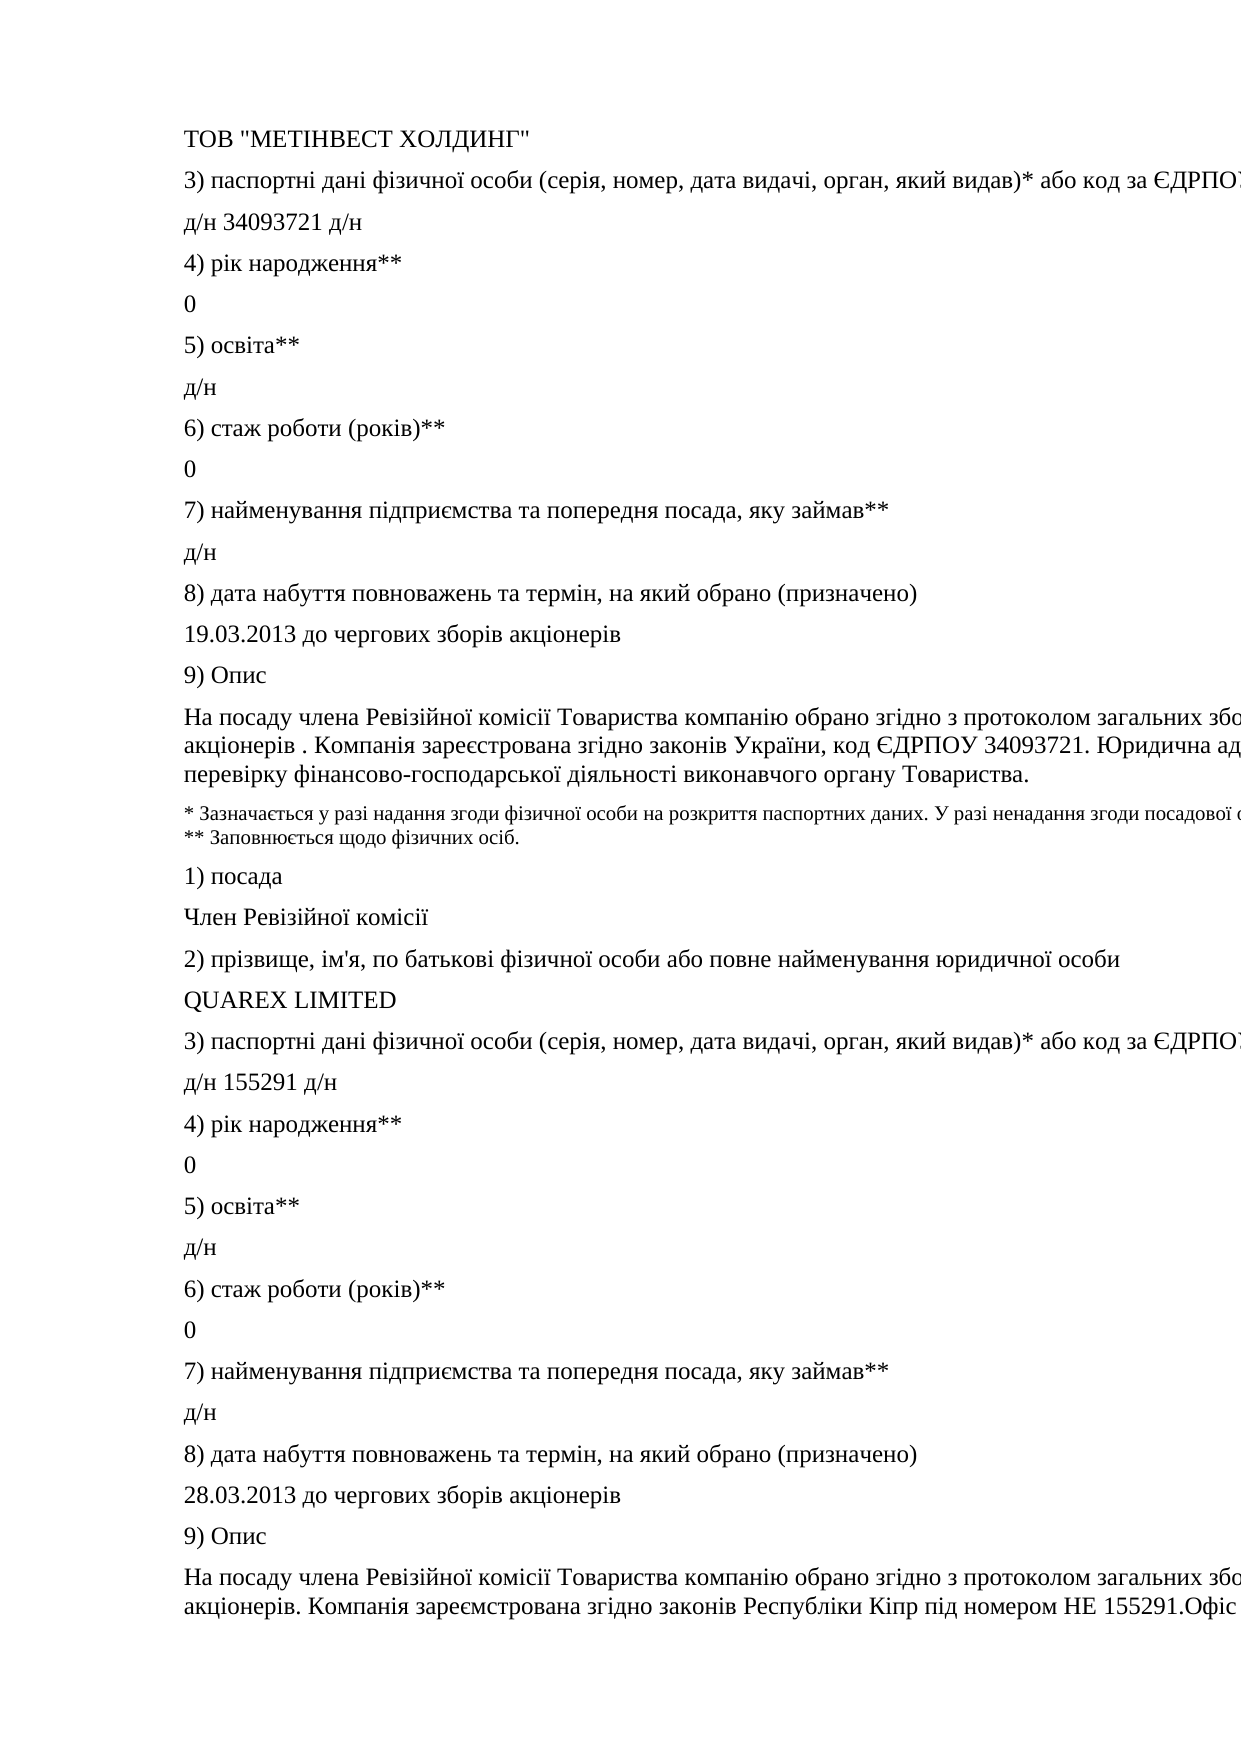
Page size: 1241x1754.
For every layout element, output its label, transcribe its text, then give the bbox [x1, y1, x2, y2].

table_cell 7) найменування підприємства та попередня посада, яку займав** [177, 489, 1240, 531]
table_cell 0 [177, 1144, 1240, 1185]
table_cell 2) прізвище, ім'я, по батькові фізичної особи або повне найменування юридичної особи [177, 938, 1240, 979]
table_cell 1) посада [177, 855, 1240, 896]
table_cell д/н [177, 1226, 1240, 1267]
table_cell 6) стаж роботи (років)** [177, 1268, 1240, 1309]
table_cell 19.03.2013 до чергових зборiв акцiонерiв [177, 613, 1240, 654]
table_cell 0 [177, 448, 1240, 489]
table_cell 8) дата набуття повноважень та термін, на який обрано (призначено) [177, 572, 1240, 613]
table_cell Член Ревiзiйної комiсiї [177, 896, 1240, 937]
table_cell 0 [177, 283, 1240, 324]
table_cell д/н [177, 1391, 1240, 1432]
table_cell 0 [177, 1309, 1240, 1350]
table_cell д/н [177, 531, 1240, 572]
table_cell QUAREX LIMITED [177, 979, 1240, 1020]
table_cell 3) паспортні дані фізичної особи (серія, номер, дата видачі, орган, який видав)* або код за ЄДРПОУ юридичної особи [177, 1020, 1240, 1061]
table_cell 9) Опис [177, 1515, 1240, 1556]
table_cell д/н [177, 366, 1240, 407]
table_cell 5) освіта** [177, 324, 1240, 366]
table_cell 28.03.2013 до чергових зборiв акцiонерiв [177, 1474, 1240, 1515]
table_cell 3) паспортні дані фізичної особи (серія, номер, дата видачі, орган, який видав)* або код за ЄДРПОУ юридичної особи [177, 159, 1240, 201]
table_cell 9) Опис [177, 654, 1240, 696]
table_cell 8) дата набуття повноважень та термін, на який обрано (призначено) [177, 1433, 1240, 1474]
table_cell 7) найменування підприємства та попередня посада, яку займав** [177, 1350, 1240, 1391]
table_cell 4) рік народження** [177, 1103, 1240, 1144]
table_cell * Зазначається у разі надання згоди фізичної особи на розкриття паспортних даних. У разі ненадання згоди посадової особи на розкриття паспортних даних про це зазначається у описі. ** Заповнюється щодо фізичних осіб. [177, 794, 1240, 855]
table_cell На посаду члена Ревiзiйної комiсiї Товариства компанiю обрано згiдно з протоколом загальних зборiв акцiонерiв ПАТ "ПВП "Кривбасвибухпром" № 1-2013 вiд 28.03.2013 р.термiном до чергових зборiв акцiонерiв . Компанiя зареєстрована згiдно законiв України, код ЄДРПОУ 34093721. Юридична адреса: 83001, м. Донецьк, вул. Постишева, 117. Ревiзiйна комiсiя є органом, який здiйснює контроль та перевiрку фiнансово-господарської дiяльностi виконавчого органу Товариства. [177, 696, 1240, 794]
table_cell 6) стаж роботи (років)** [177, 407, 1240, 448]
table_cell д/н 34093721 д/н [177, 201, 1240, 242]
table_cell 4) рік народження** [177, 242, 1240, 283]
table_cell 5) освіта** [177, 1185, 1240, 1226]
table_cell д/н 155291 д/н [177, 1061, 1240, 1102]
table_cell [177, 1556, 1240, 1626]
table_cell ТОВ "МЕТIНВЕСТ ХОЛДИНГ" [177, 118, 1240, 159]
